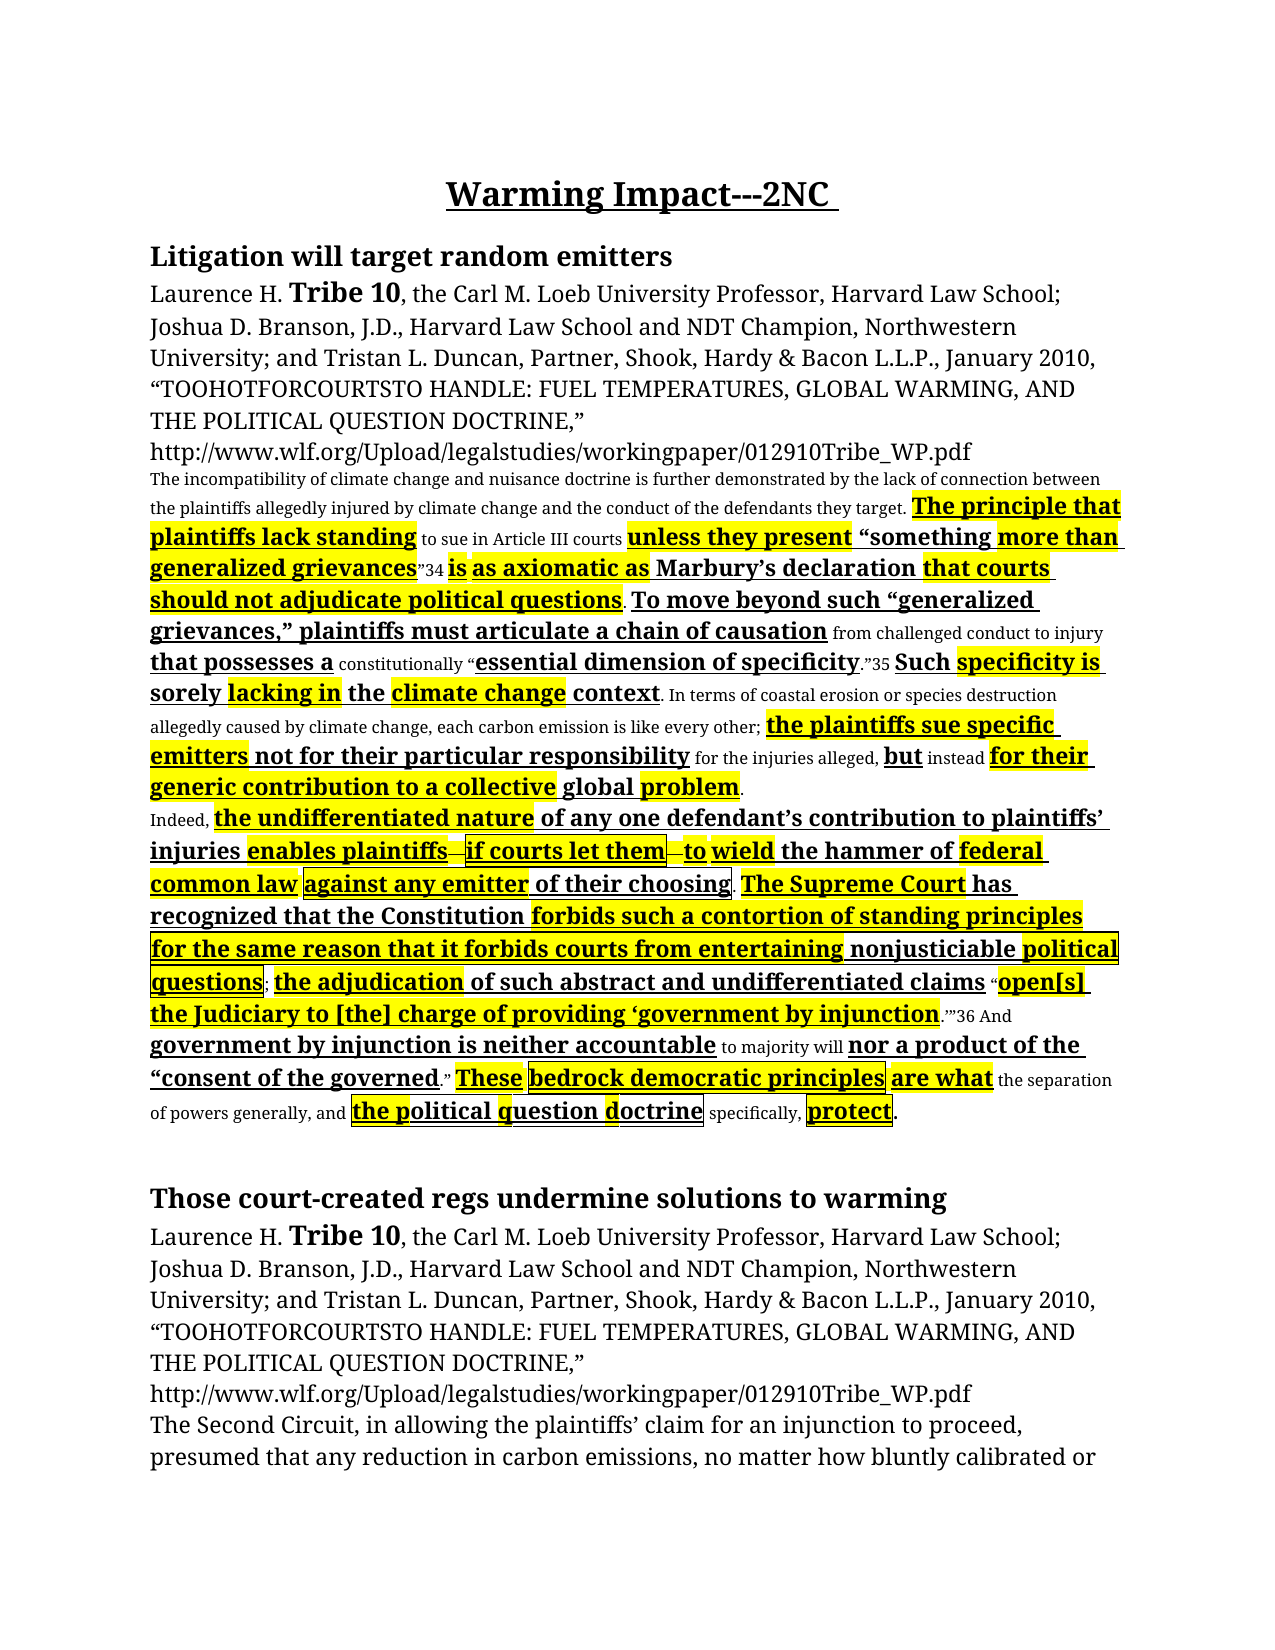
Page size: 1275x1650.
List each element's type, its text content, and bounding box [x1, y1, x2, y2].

subtitle Litigation will target random emitters [150, 237, 1125, 274]
text Laurence H. Tribe 10, the Carl M. Loeb University Professor, Harvard Law School; Joshua D. Branson, J.D., Harvard Law School and NDT Champion, Northwestern University; and Tristan L. Duncan, Partner, Shook, Hardy & Bacon L.L.P., January 2010, “TOOHOTFORCOURTSTO HANDLE: FUEL TEMPERATURES, GLOBAL WARMING, AND THE POLITICAL QUESTION DOCTRINE,” http://www.wlf.org/Upload/legalstudies/workingpaper/012910Tribe_WP.pdf [150, 1216, 1125, 1409]
text Laurence H. Tribe 10, the Carl M. Loeb University Professor, Harvard Law School; Joshua D. Branson, J.D., Harvard Law School and NDT Champion, Northwestern University; and Tristan L. Duncan, Partner, Shook, Hardy & Bacon L.L.P., January 2010, “TOOHOTFORCOURTSTO HANDLE: FUEL TEMPERATURES, GLOBAL WARMING, AND THE POLITICAL QUESTION DOCTRINE,” http://www.wlf.org/Upload/legalstudies/workingpaper/012910Tribe_WP.pdf [150, 274, 1125, 467]
text Indeed, the undifferentiated nature of any one defendant’s contribution to plaintiffs’ injuries enables plaintiffs—if courts let them—to wield the hammer of federal common law against any emitter of their choosing. The Supreme Court has recognized that the Constitution forbids such a contortion of standing principles for the same reason that it forbids courts from entertaining nonjusticiable political questions; the adjudication of such abstract and undifferentiated claims “open[s] the Judiciary to [the] charge of providing ‘government by injunction.’”36 And government by injunction is neither accountable to majority will nor a product of the “consent of the governed.” These bedrock democratic principles are what the separation of powers generally, and the political question doctrine specifically, protect. [150, 802, 1125, 1127]
subtitle Those court-created regs undermine solutions to warming [150, 1179, 1125, 1216]
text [150, 1409, 1125, 1472]
text The incompatibility of climate change and nuisance doctrine is further demonstrated by the lack of connection between the plaintiffs allegedly injured by climate change and the conduct of the defendants they target. The principle that plaintiffs lack standing to sue in Article III courts unless they present “something more than generalized grievances”34 is as axiomatic as Marbury’s declaration that courts should not adjudicate political questions. To move beyond such “generalized grievances,” plaintiffs must articulate a chain of causation from challenged conduct to injury that possesses a constitutionally “essential dimension of specificity.”35 Such specificity is sorely lacking in the climate change context. In terms of coastal erosion or species destruction allegedly caused by climate change, each carbon emission is like every other; the plaintiffs sue specific emitters not for their particular responsibility for the injuries alleged, but instead for their generic contribution to a collective global problem. [150, 467, 1125, 802]
subtitle Warming Impact---2NC [150, 171, 1125, 216]
